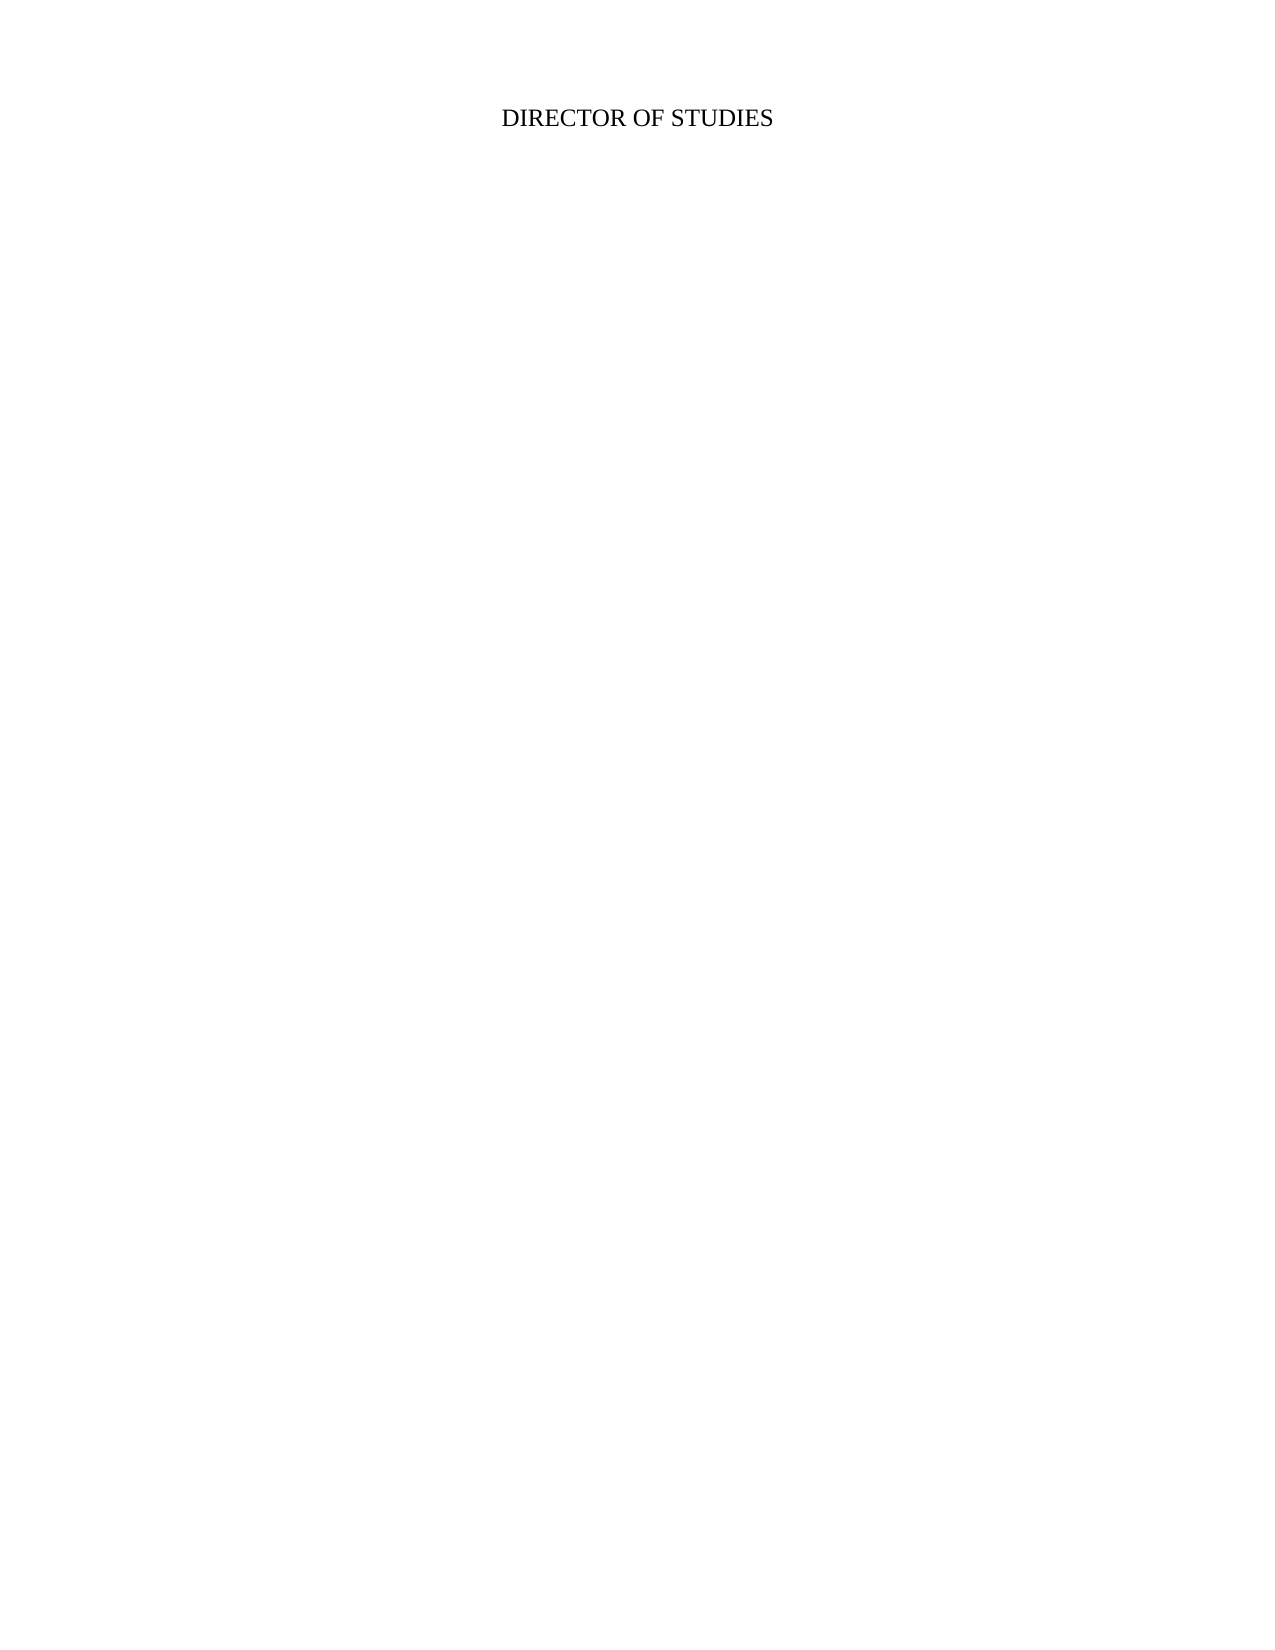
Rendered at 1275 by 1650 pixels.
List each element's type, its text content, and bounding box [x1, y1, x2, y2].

text DIRECTOR OF STUDIES [150, 103, 1125, 132]
